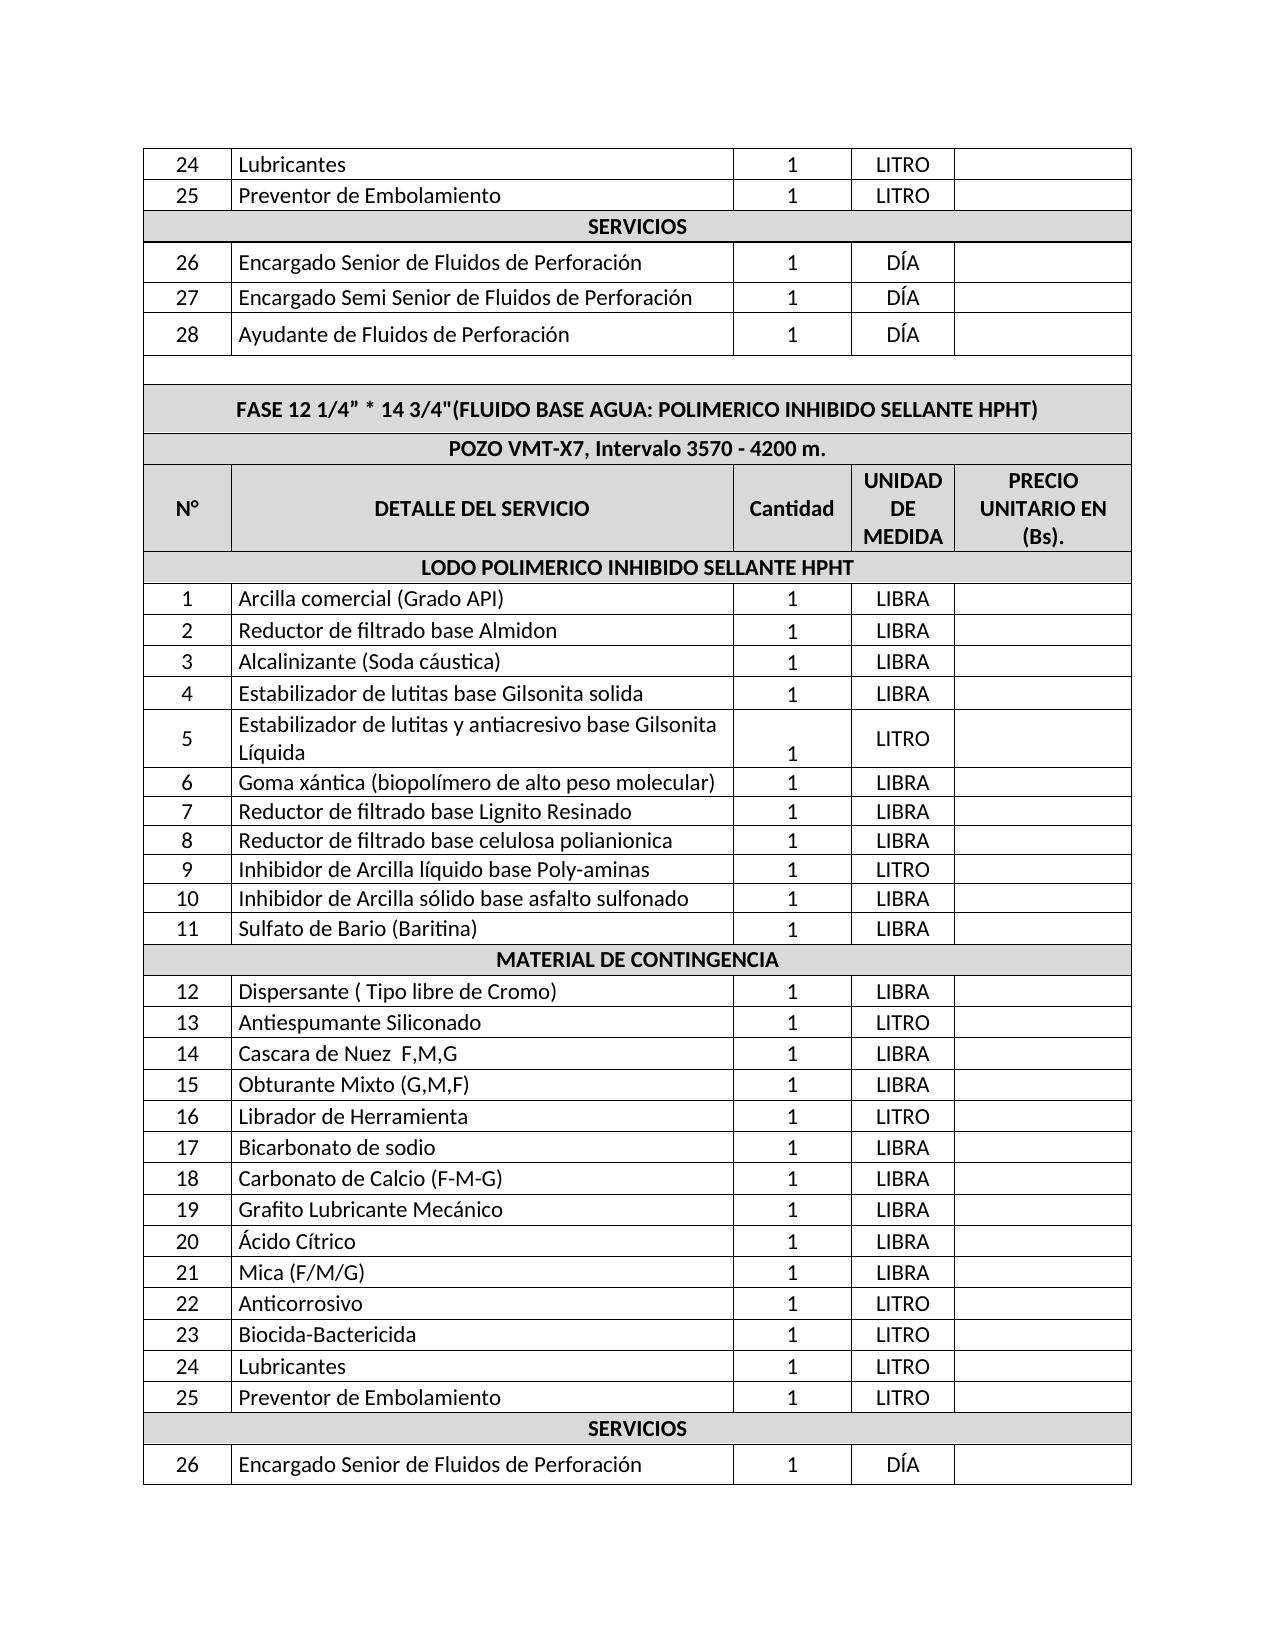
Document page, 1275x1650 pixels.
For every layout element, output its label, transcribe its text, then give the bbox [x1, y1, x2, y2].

table_cell LITRO [852, 1351, 954, 1381]
table_cell LIBRA [852, 677, 954, 709]
table_cell 1 [734, 615, 851, 645]
table_cell LITRO [852, 1101, 954, 1131]
table_cell DÍA [852, 243, 954, 282]
table_cell 5 [144, 710, 231, 767]
table_cell LIBRA [852, 1257, 954, 1287]
table_cell Reductor de filtrado base Almidon [232, 615, 733, 645]
table_cell 1 [734, 826, 851, 854]
table_cell 14 [144, 1038, 231, 1068]
table_cell [955, 646, 1131, 676]
table_cell [144, 356, 1131, 384]
table_cell Reductor de filtrado base Lignito Resinado [232, 797, 733, 825]
table_cell 20 [144, 1226, 231, 1256]
table_cell POZO VMT-X7, Intervalo 3570 - 4200 m. [144, 434, 1131, 464]
table_cell Lubricantes [232, 149, 733, 179]
table_cell 1 [734, 677, 851, 709]
table_cell Ayudante de Fluidos de Perforación [232, 313, 733, 355]
table_cell Encargado Senior de Fluidos de Perforación [232, 243, 733, 282]
table_cell LIBRA [852, 768, 954, 796]
table_cell Estabilizador de lutitas base Gilsonita solida [232, 677, 733, 709]
table_cell Antiespumante Siliconado [232, 1007, 733, 1037]
table_cell [955, 1288, 1131, 1318]
table_cell [955, 677, 1131, 709]
table_cell 4 [144, 677, 231, 709]
table_cell LIBRA [852, 1070, 954, 1100]
table_cell 24 [144, 149, 231, 179]
table_cell DÍA [852, 1445, 954, 1484]
table_cell SERVICIOS [144, 1413, 1131, 1443]
table_cell DÍA [852, 283, 954, 312]
table_cell 1 [734, 1257, 851, 1287]
table_cell [955, 1038, 1131, 1068]
table_cell 1 [734, 1382, 851, 1412]
table_cell Mica (F/M/G) [232, 1257, 733, 1287]
table_cell 1 [734, 1226, 851, 1256]
table_cell Ácido Cítrico [232, 1226, 733, 1256]
table_cell LIBRA [852, 1038, 954, 1068]
table_cell Anticorrosivo [232, 1288, 733, 1318]
table_cell 11 [144, 913, 231, 943]
table_cell 25 [144, 180, 231, 210]
table_cell 1 [734, 913, 851, 943]
table_cell [955, 1320, 1131, 1350]
table_cell 1 [734, 180, 851, 210]
table_cell 15 [144, 1070, 231, 1100]
table_cell LITRO [852, 1320, 954, 1350]
table_cell [955, 584, 1131, 614]
table_cell 1 [734, 976, 851, 1006]
table_cell Goma xántica (biopolímero de alto peso molecular) [232, 768, 733, 796]
table_cell DETALLE DEL SERVICIO [232, 465, 733, 551]
table_cell 1 [734, 243, 851, 282]
table_cell [955, 283, 1131, 312]
table_cell 1 [734, 884, 851, 912]
table_cell 18 [144, 1163, 231, 1193]
table_cell 6 [144, 768, 231, 796]
table_cell Encargado Senior de Fluidos de Perforación [232, 1445, 733, 1484]
table_cell LODO POLIMERICO INHIBIDO SELLANTE HPHT [144, 552, 1131, 582]
table_cell LIBRA [852, 1132, 954, 1162]
table_cell UNIDAD DE MEDIDA [852, 465, 954, 551]
table_cell 1 [734, 283, 851, 312]
table_cell 2 [144, 615, 231, 645]
table_cell [955, 976, 1131, 1006]
table_cell 16 [144, 1101, 231, 1131]
table_cell 26 [144, 243, 231, 282]
table_cell 28 [144, 313, 231, 355]
table_cell 25 [144, 1382, 231, 1412]
table_cell 17 [144, 1132, 231, 1162]
table_cell [955, 768, 1131, 796]
table_cell 1 [734, 1445, 851, 1484]
table_cell Librador de Herramienta [232, 1101, 733, 1131]
table_cell 22 [144, 1288, 231, 1318]
table_cell [955, 1163, 1131, 1193]
table_cell SERVICIOS [144, 211, 1131, 241]
table_cell FASE 12 1/4” * 14 3/4"(FLUIDO BASE AGUA: POLIMERICO INHIBIDO SELLANTE HPHT) [144, 385, 1131, 432]
table_cell 1 [734, 1070, 851, 1100]
table_cell [955, 855, 1131, 883]
table_cell LITRO [852, 855, 954, 883]
table_cell Inhibidor de Arcilla sólido base asfalto sulfonado [232, 884, 733, 912]
table_cell LIBRA [852, 584, 954, 614]
table_cell LIBRA [852, 1226, 954, 1256]
table_cell 1 [734, 797, 851, 825]
table_cell [955, 913, 1131, 943]
table_cell 1 [734, 1132, 851, 1162]
table_cell 27 [144, 283, 231, 312]
table_cell LIBRA [852, 884, 954, 912]
table_cell [955, 710, 1131, 767]
table_cell Reductor de filtrado base celulosa polianionica [232, 826, 733, 854]
table_cell [955, 615, 1131, 645]
table_cell 23 [144, 1320, 231, 1350]
table_cell [955, 1007, 1131, 1037]
table_cell Estabilizador de lutitas y antiacresivo base Gilsonita Líquida [232, 710, 733, 767]
table_cell PRECIO UNITARIO EN (Bs). [955, 465, 1131, 551]
table_cell [955, 1445, 1131, 1484]
table_cell LITRO [852, 149, 954, 179]
table_cell Preventor de Embolamiento [232, 180, 733, 210]
table_cell 26 [144, 1445, 231, 1484]
table_cell Carbonato de Calcio (F-M-G) [232, 1163, 733, 1193]
table_cell Cascara de Nuez F,M,G [232, 1038, 733, 1068]
table_cell LITRO [852, 180, 954, 210]
table_cell [955, 149, 1131, 179]
table_cell Biocida-Bactericida [232, 1320, 733, 1350]
table_cell [955, 797, 1131, 825]
table_cell [955, 1070, 1131, 1100]
table_cell [955, 243, 1131, 282]
table_cell DÍA [852, 313, 954, 355]
table_cell [955, 884, 1131, 912]
table_cell LIBRA [852, 913, 954, 943]
table_cell Arcilla comercial (Grado API) [232, 584, 733, 614]
table_cell [955, 1257, 1131, 1287]
table_cell [955, 1195, 1131, 1225]
table_cell Bicarbonato de sodio [232, 1132, 733, 1162]
table_cell [955, 1351, 1131, 1381]
table_cell MATERIAL DE CONTINGENCIA [144, 945, 1131, 975]
table_cell 1 [144, 584, 231, 614]
table_cell LITRO [852, 1288, 954, 1318]
table_cell [955, 1101, 1131, 1131]
table_cell Preventor de Embolamiento [232, 1382, 733, 1412]
table_cell LITRO [852, 1007, 954, 1037]
table_cell Alcalinizante (Soda cáustica) [232, 646, 733, 676]
table_cell 1 [734, 1038, 851, 1068]
table_cell [955, 180, 1131, 210]
table_cell LITRO [852, 1382, 954, 1412]
table_cell 1 [734, 646, 851, 676]
table_cell 10 [144, 884, 231, 912]
table_cell Inhibidor de Arcilla líquido base Poly-aminas [232, 855, 733, 883]
table_cell 21 [144, 1257, 231, 1287]
table_cell 1 [734, 1007, 851, 1037]
table_cell 12 [144, 976, 231, 1006]
table_cell Lubricantes [232, 1351, 733, 1381]
table_cell LIBRA [852, 1195, 954, 1225]
table_cell 1 [734, 1320, 851, 1350]
table_cell LIBRA [852, 1163, 954, 1193]
table_cell 1 [734, 1195, 851, 1225]
table_cell [955, 313, 1131, 355]
table_cell 19 [144, 1195, 231, 1225]
table_cell [955, 1382, 1131, 1412]
table_cell 1 [734, 584, 851, 614]
table_cell 13 [144, 1007, 231, 1037]
table_cell 8 [144, 826, 231, 854]
table_cell 1 [734, 855, 851, 883]
table_cell Obturante Mixto (G,M,F) [232, 1070, 733, 1100]
table_cell N° [144, 465, 231, 551]
table_cell Cantidad [734, 465, 851, 551]
table_cell [955, 826, 1131, 854]
table_cell Grafito Lubricante Mecánico [232, 1195, 733, 1225]
table_cell 1 [734, 1163, 851, 1193]
table_cell 1 [734, 1101, 851, 1131]
table_cell 7 [144, 797, 231, 825]
table_cell Encargado Semi Senior de Fluidos de Perforación [232, 283, 733, 312]
table_cell 3 [144, 646, 231, 676]
table_cell Sulfato de Bario (Baritina) [232, 913, 733, 943]
table_cell LIBRA [852, 976, 954, 1006]
table_cell LITRO [852, 710, 954, 767]
table_cell [955, 1226, 1131, 1256]
table_cell LIBRA [852, 797, 954, 825]
table_cell LIBRA [852, 615, 954, 645]
table_cell 1 [734, 1351, 851, 1381]
table_cell 24 [144, 1351, 231, 1381]
table_cell 1 [734, 149, 851, 179]
table_cell Dispersante ( Tipo libre de Cromo) [232, 976, 733, 1006]
table_cell LIBRA [852, 646, 954, 676]
table_cell 1 [734, 768, 851, 796]
table_cell 1 [734, 710, 851, 767]
table_cell [955, 1132, 1131, 1162]
table_cell 1 [734, 1288, 851, 1318]
table_cell 9 [144, 855, 231, 883]
table_cell LIBRA [852, 826, 954, 854]
table_cell 1 [734, 313, 851, 355]
